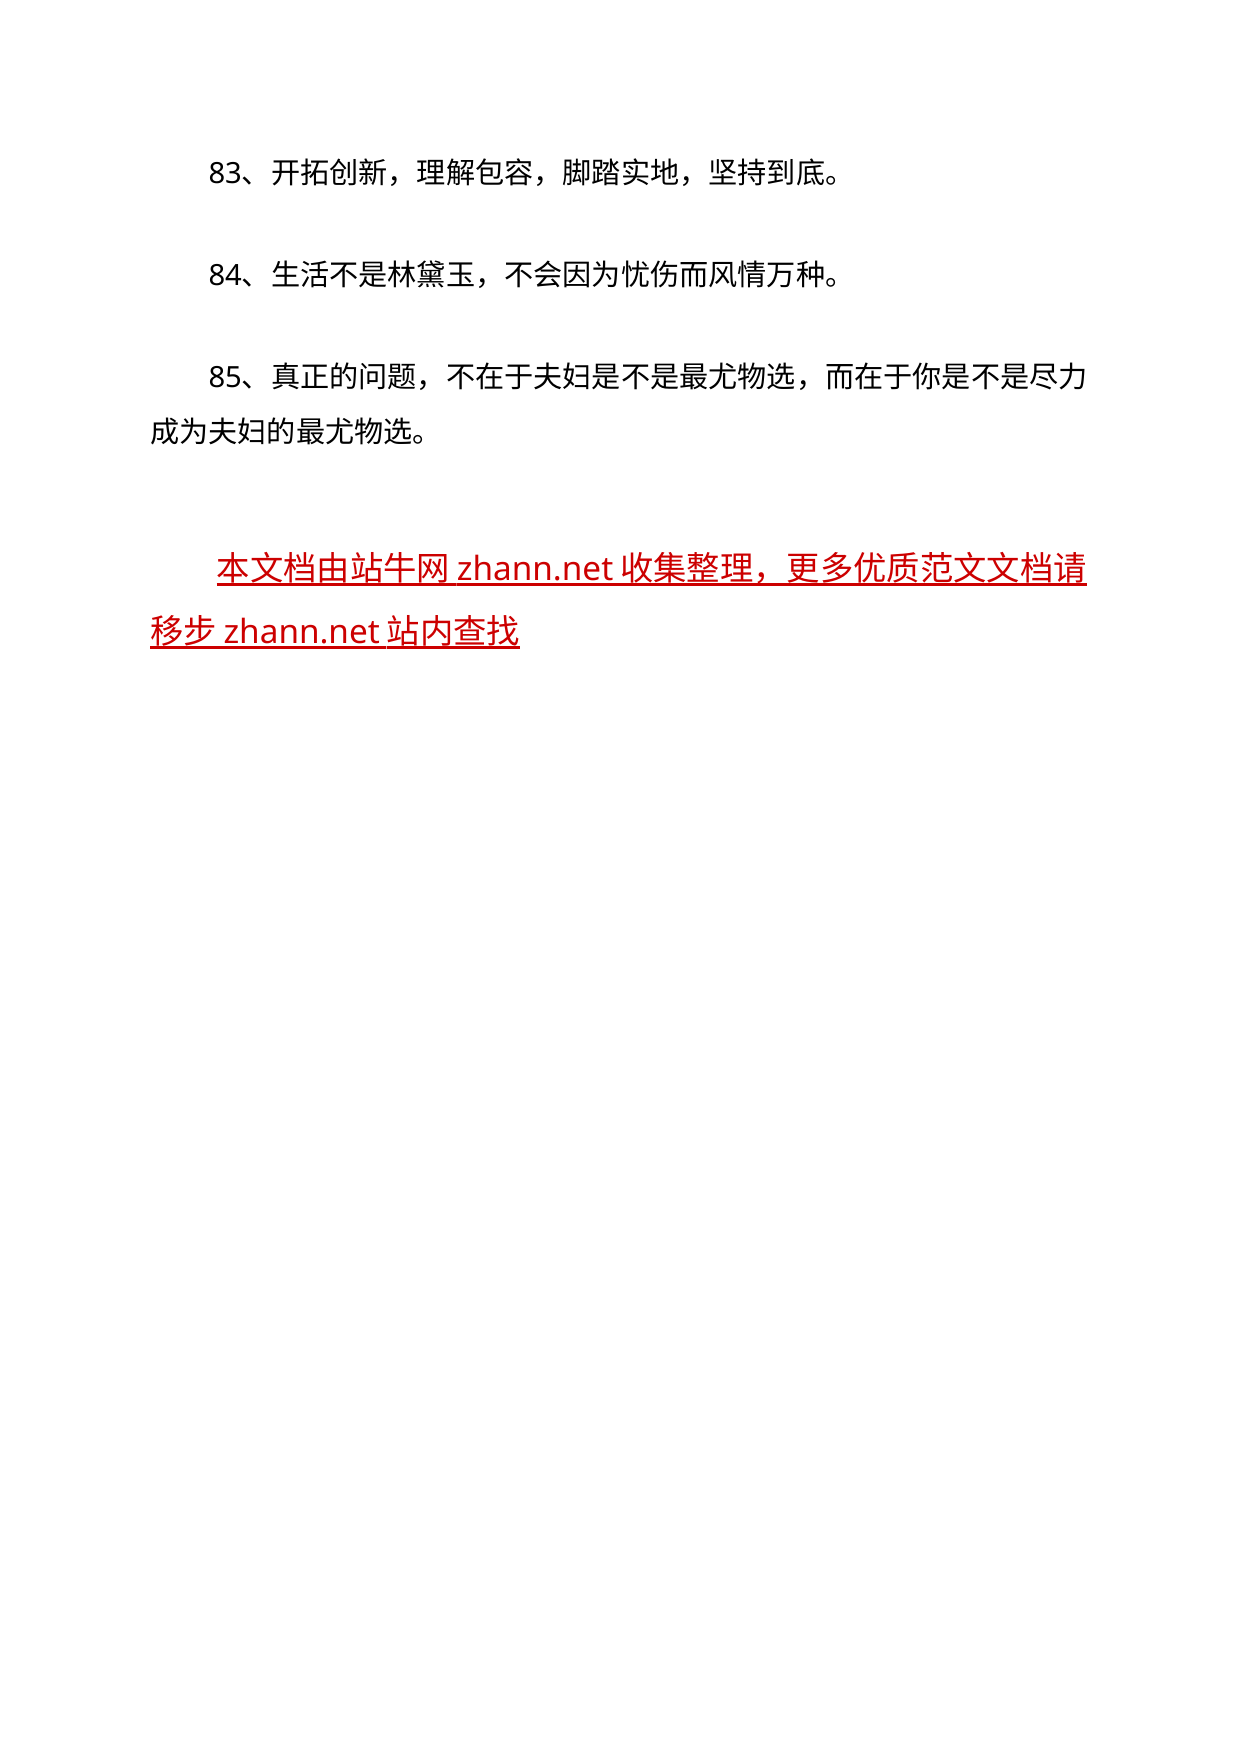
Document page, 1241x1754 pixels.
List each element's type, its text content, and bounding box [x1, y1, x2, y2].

text 83、开拓创新，理解包容，脚踏实地，坚持到底。 [150, 150, 1090, 192]
text 本文档由站牛网zhann.net收集整理，更多优质范文文档请移步zhann.net站内查找 [150, 542, 1090, 653]
text 85、真正的问题，不在于夫妇是不是最尤物选，而在于你是不是尽力成为夫妇的最尤物选。 [150, 354, 1090, 451]
text 84、生活不是林黛玉，不会因为忧伤而风情万种。 [150, 252, 1090, 294]
